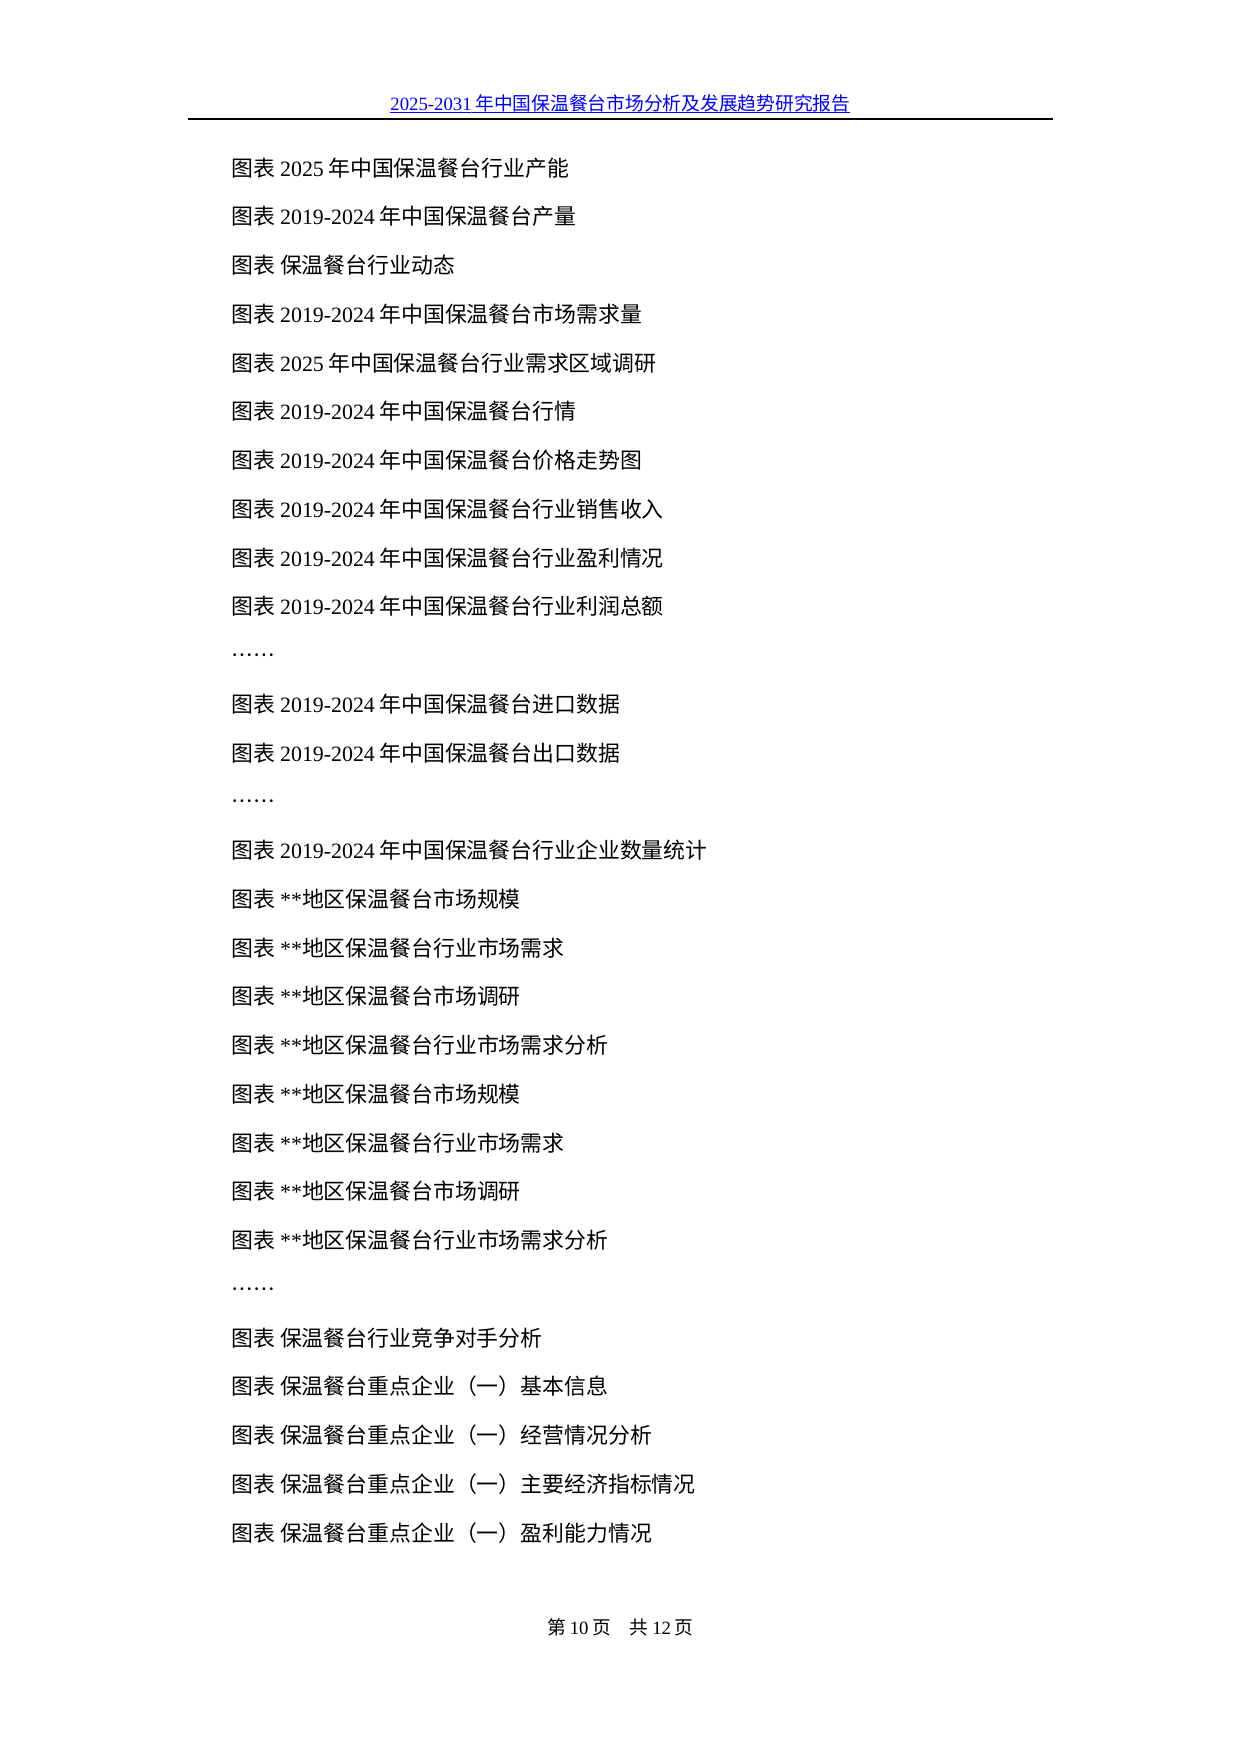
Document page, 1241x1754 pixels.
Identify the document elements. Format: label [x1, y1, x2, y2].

text [187, 150, 1053, 1548]
